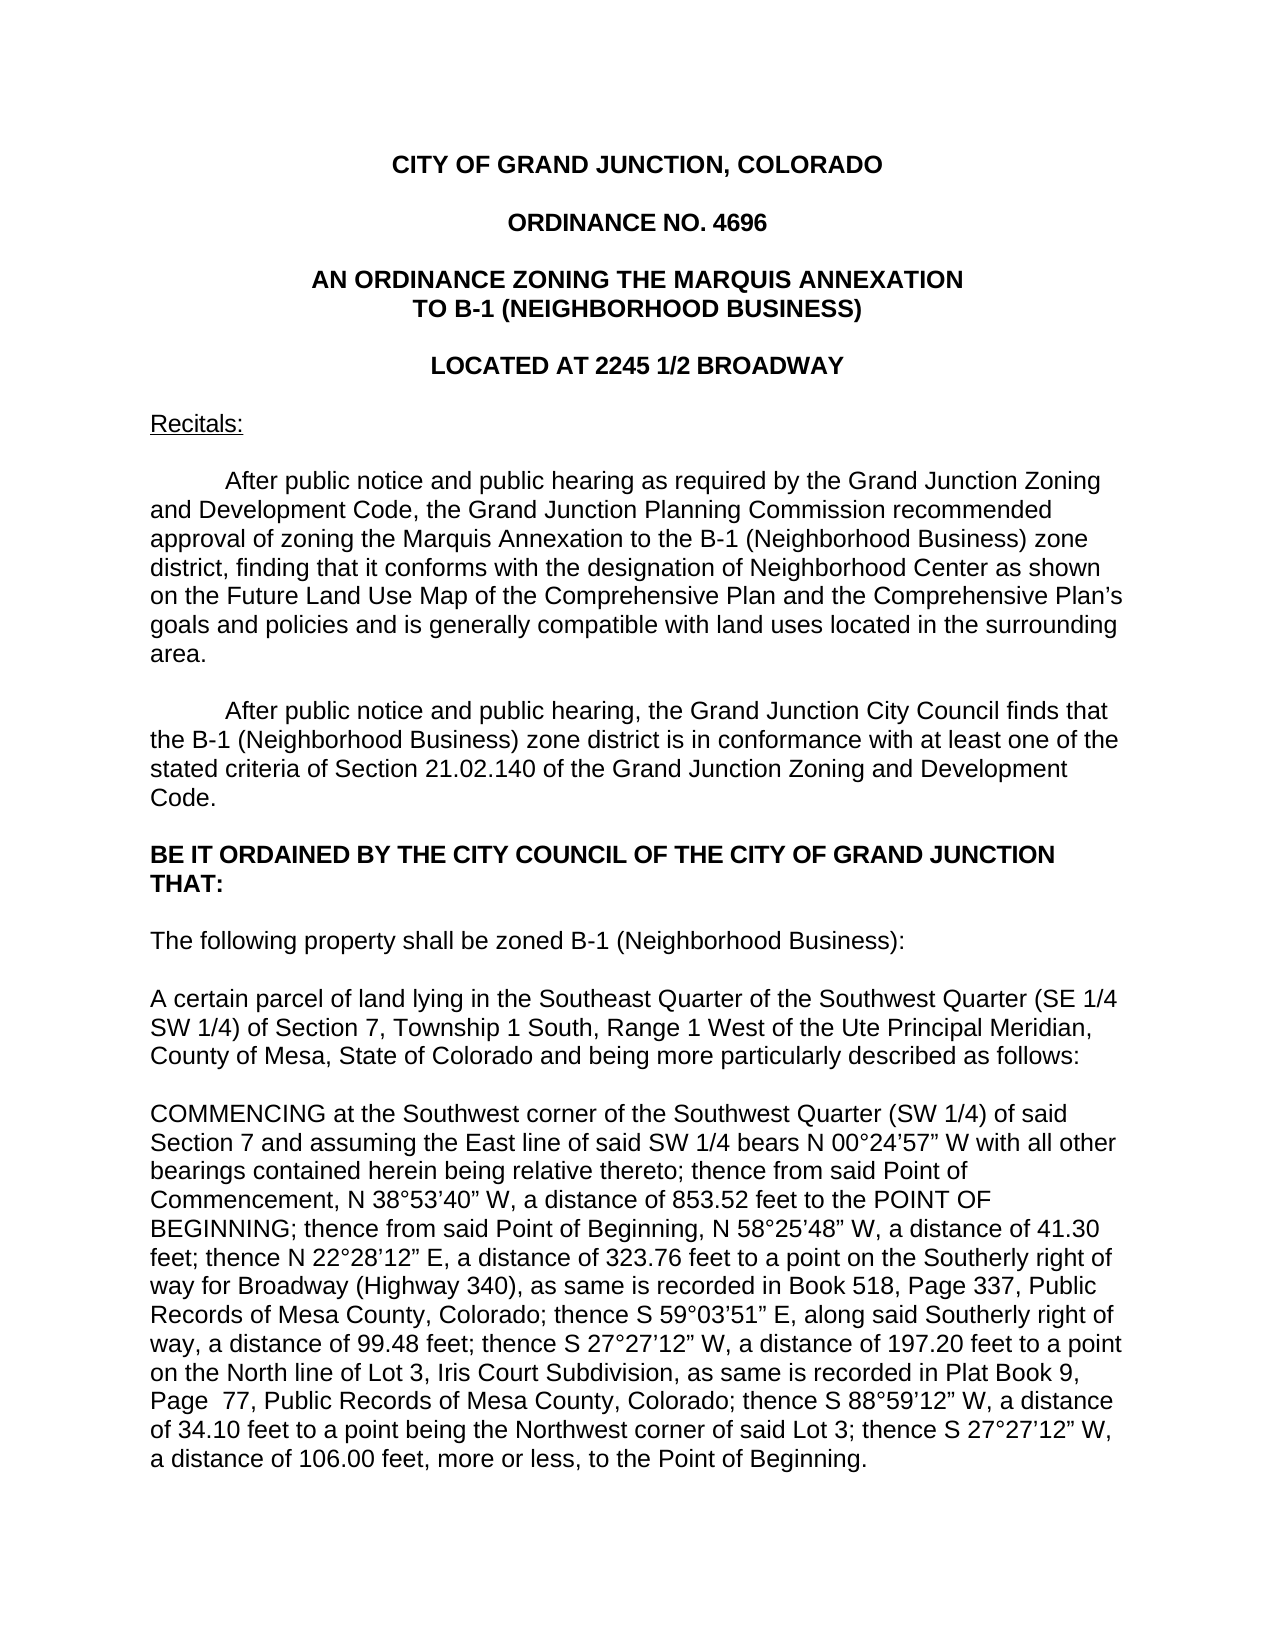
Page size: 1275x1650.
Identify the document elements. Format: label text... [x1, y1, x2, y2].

text After public notice and public hearing, the Grand Junction City Council finds that the B-1 (Neighborhood Business) zone district is in conformance with at least one of the stated criteria of Section 21.02.140 of the Grand Junction Zoning and Development Code. [150, 696, 1125, 811]
text TO B-1 (NEIGHBORHOOD BUSINESS) [150, 294, 1125, 322]
text CITY OF GRAND JUNCTION, COLORADO [150, 150, 1125, 179]
text Recitals: [150, 409, 1125, 437]
text LOCATED AT 2245 1/2 BROADWAY [150, 351, 1125, 380]
text BE IT ORDAINED BY THE CITY COUNCIL OF THE CITY OF JUNCTION THAT: [150, 840, 1125, 897]
text A certain parcel of land lying in the Southeast Quarter of the Southwest Quarter (SE 1/4 SW 1/4) of Section 7, Township 1 South, Range 1 West of the Ute Principal Meridian, County of Mesa, State of Colorado and being more particularly described as follows: [150, 984, 1125, 1070]
text AN ORDINANCE ZONING THE MARQUIS ANNEXATION [150, 265, 1125, 294]
text The following property shall be zoned B-1 (Neighborhood Business): [150, 926, 1125, 955]
text After public notice and public hearing as required by the Grand Junction Zoning and Development Code, the Grand Junction Planning Commission recommended approval of zoning the Marquis Annexation to the B-1 (Neighborhood Business) zone district, finding that it conforms with the designation of Neighborhood Center as shown on the Future Land Use Map of the Comprehensive Plan and the Comprehensive Plan’s goals and policies and is generally compatible with land uses located in the surrounding area. [150, 466, 1125, 667]
text ORDINANCE NO. 4696 [150, 207, 1125, 236]
text COMMENCING at the Southwest corner of the Southwest Quarter (SW 1/4) of said Section 7 and assuming the East line of said SW 1/4 bears N 00°24’57” W with all other bearings contained herein being relative thereto; thence from said Point of Commencement, N 38°53’40” W, a distance of 853.52 feet to the POINT OF BEGINNING; thence from said Point of Beginning, N 58°25’48” W, a distance of 41.30 feet; thence N 22°28’12” E, a distance of 323.76 feet to a point on the Southerly right of way for Broadway (Highway 340), as same is recorded in Book 518, Page 337, Public Records of Mesa County, Colorado; thence S 59°03’51” E, along said Southerly right of way, a distance of 99.48 feet; thence S 27°27’12” W, a distance of 197.20 feet to a point on the North line of Lot 3, Iris Court Subdivision, as same is recorded in Plat Book 9, Page 77, Public Records of Mesa County, Colorado; thence S 88°59’12” W, a distance of 34.10 feet to a point being the Northwest corner of said Lot 3; thence S 27°27’12” W, a distance of 106.00 feet, more or less, to the Point of Beginning. [150, 1099, 1125, 1472]
